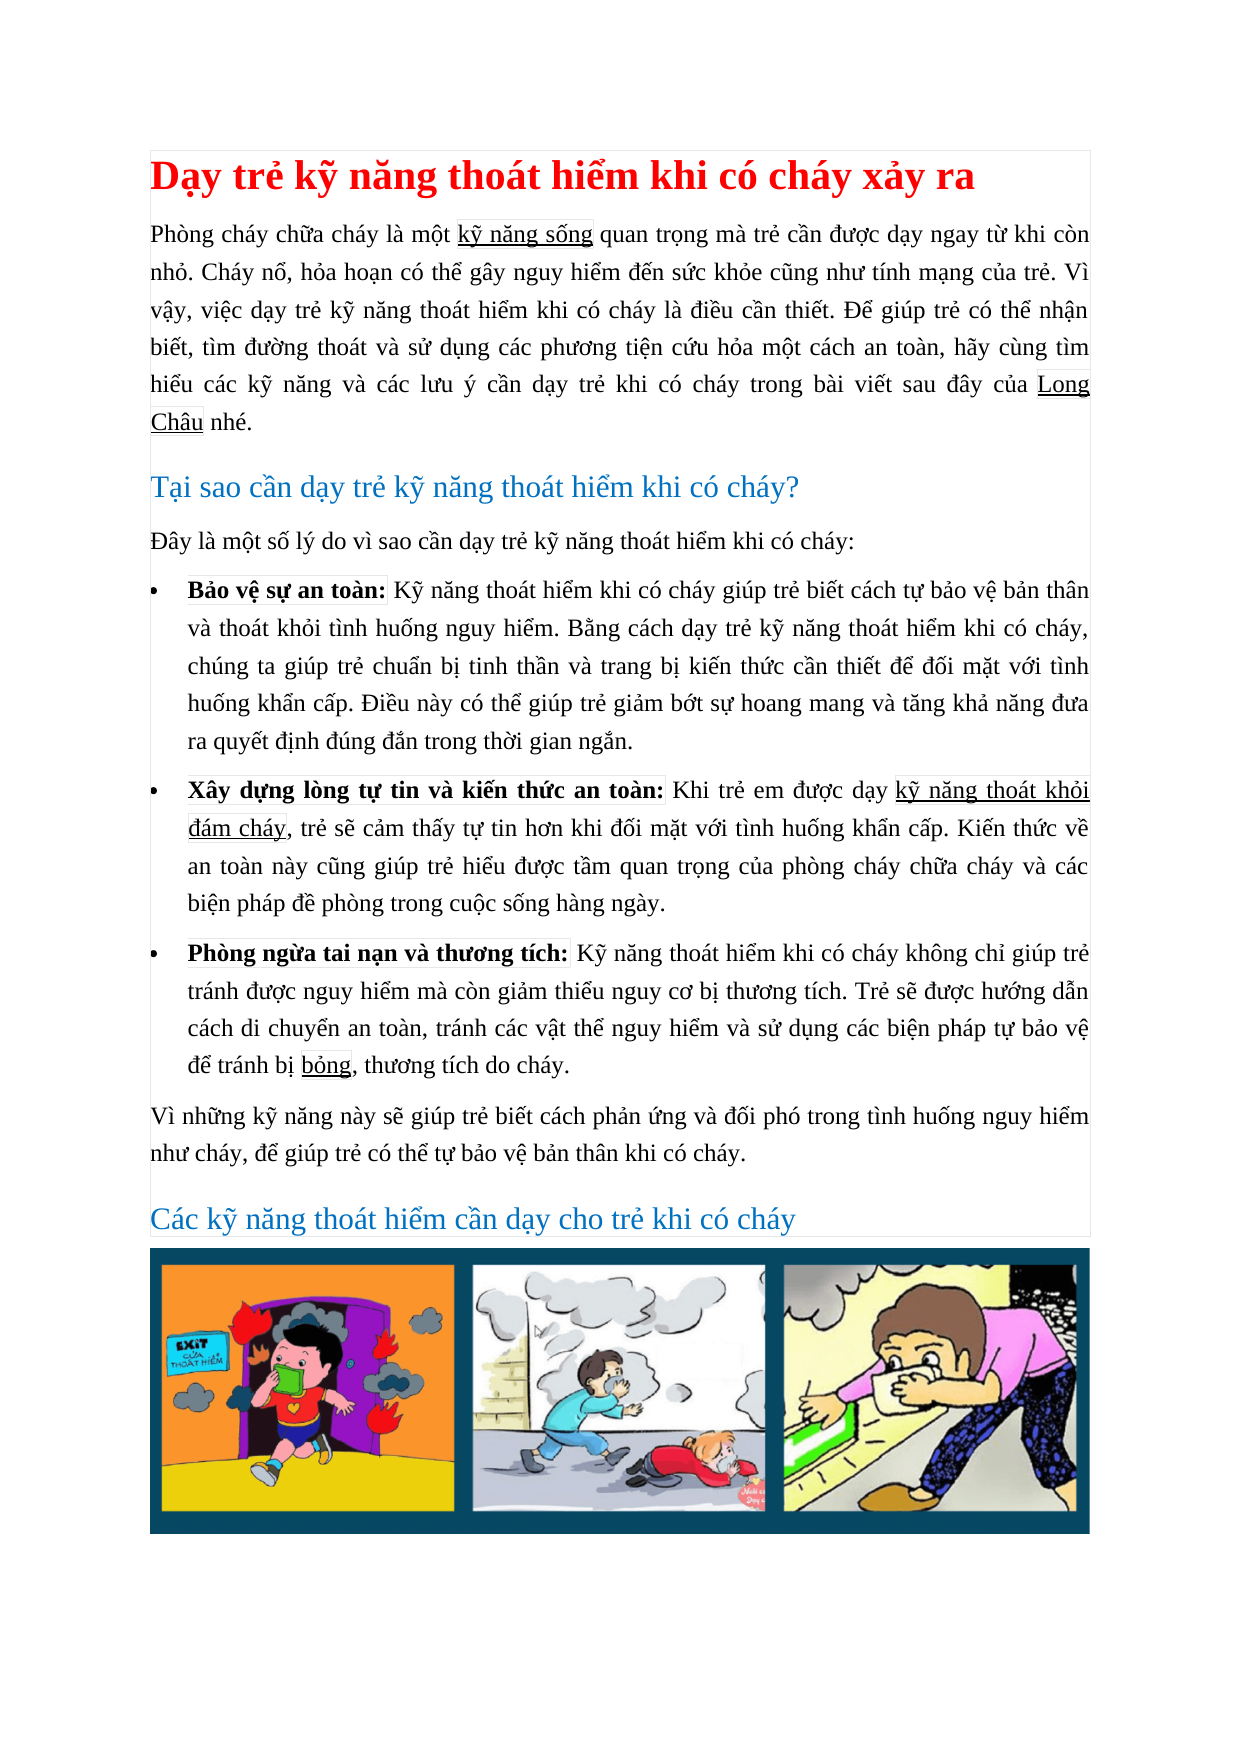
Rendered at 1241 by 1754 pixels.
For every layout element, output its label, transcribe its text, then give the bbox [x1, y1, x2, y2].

subtitle Tại sao cần dạy trẻ kỹ năng thoát hiểm khi có cháy? [151, 460, 1090, 505]
text Dạy trẻ kỹ năng thoát hiểm khi có cháy xảy ra [151, 151, 1090, 198]
picture [162, 1265, 454, 1512]
picture [784, 1265, 1077, 1512]
text Vì những kỹ năng này sẽ giúp trẻ biết cách phản ứng và đối phó trong tình huống nguy hiểm như cháy, để giúp trẻ có thể tự bảo vệ bản thân khi có cháy. [151, 1092, 1090, 1167]
text Đây là một số lý do vì sao cần dạy trẻ kỹ năng thoát hiểm khi có cháy: [151, 517, 1090, 555]
list Xây dựng lòng tự tin và kiến thức an toàn: Khi trẻ em được dạy kỹ năng thoát khỏi đám cháy, trẻ sẽ cảm thấy tự tin hơn khi đối mặt với tình huống khẩn cấp. Kiến thức về an toàn này cũng giúp trẻ hiểu được tầm quan trọng của phòng cháy chữa cháy và các biện pháp đề phòng trong cuộc sống hàng ngày. [151, 767, 1090, 917]
list Bảo vệ sự an toàn: Kỹ năng thoát hiểm khi có cháy giúp trẻ biết cách tự bảo vệ bản thân và thoát khỏi tình huống nguy hiểm. Bằng cách dạy trẻ kỹ năng thoát hiểm khi có cháy, chúng ta giúp trẻ chuẩn bị tinh thần và trang bị kiến thức cần thiết để đối mặt với tình huống khẩn cấp. Điều này có thể giúp trẻ giảm bớt sự hoang mang và tăng khả năng đưa ra quyết định đúng đắn trong thời gian ngắn. [151, 567, 1090, 755]
text Phòng cháy chữa cháy là một kỹ năng sống quan trọng mà trẻ cần được dạy ngay từ khi còn nhỏ. Cháy nổ, hỏa hoạn có thể gây nguy hiểm đến sức khỏe cũng như tính mạng của trẻ. Vì vậy, việc dạy trẻ kỹ năng thoát hiểm khi có cháy là điều cần thiết. Để giúp trẻ có thể nhận biết, tìm đường thoát và sử dụng các phương tiện cứu hỏa một cách an toàn, hãy cùng tìm hiểu các kỹ năng và các lưu ý cần dạy trẻ khi có cháy trong bài viết sau đây của Long Châu nhé. [151, 210, 1090, 436]
subtitle Các kỹ năng thoát hiểm cần dạy cho trẻ khi có cháy [151, 1192, 1090, 1236]
list Phòng ngừa tai nạn và thương tích: Kỹ năng thoát hiểm khi có cháy không chỉ giúp trẻ tránh được nguy hiểm mà còn giảm thiểu nguy cơ bị thương tích. Trẻ sẽ được hướng dẫn cách di chuyển an toàn, tránh các vật thể nguy hiểm và sử dụng các biện pháp tự bảo vệ để tránh bị bỏng, thương tích do cháy. [151, 929, 1090, 1080]
picture [473, 1265, 765, 1512]
